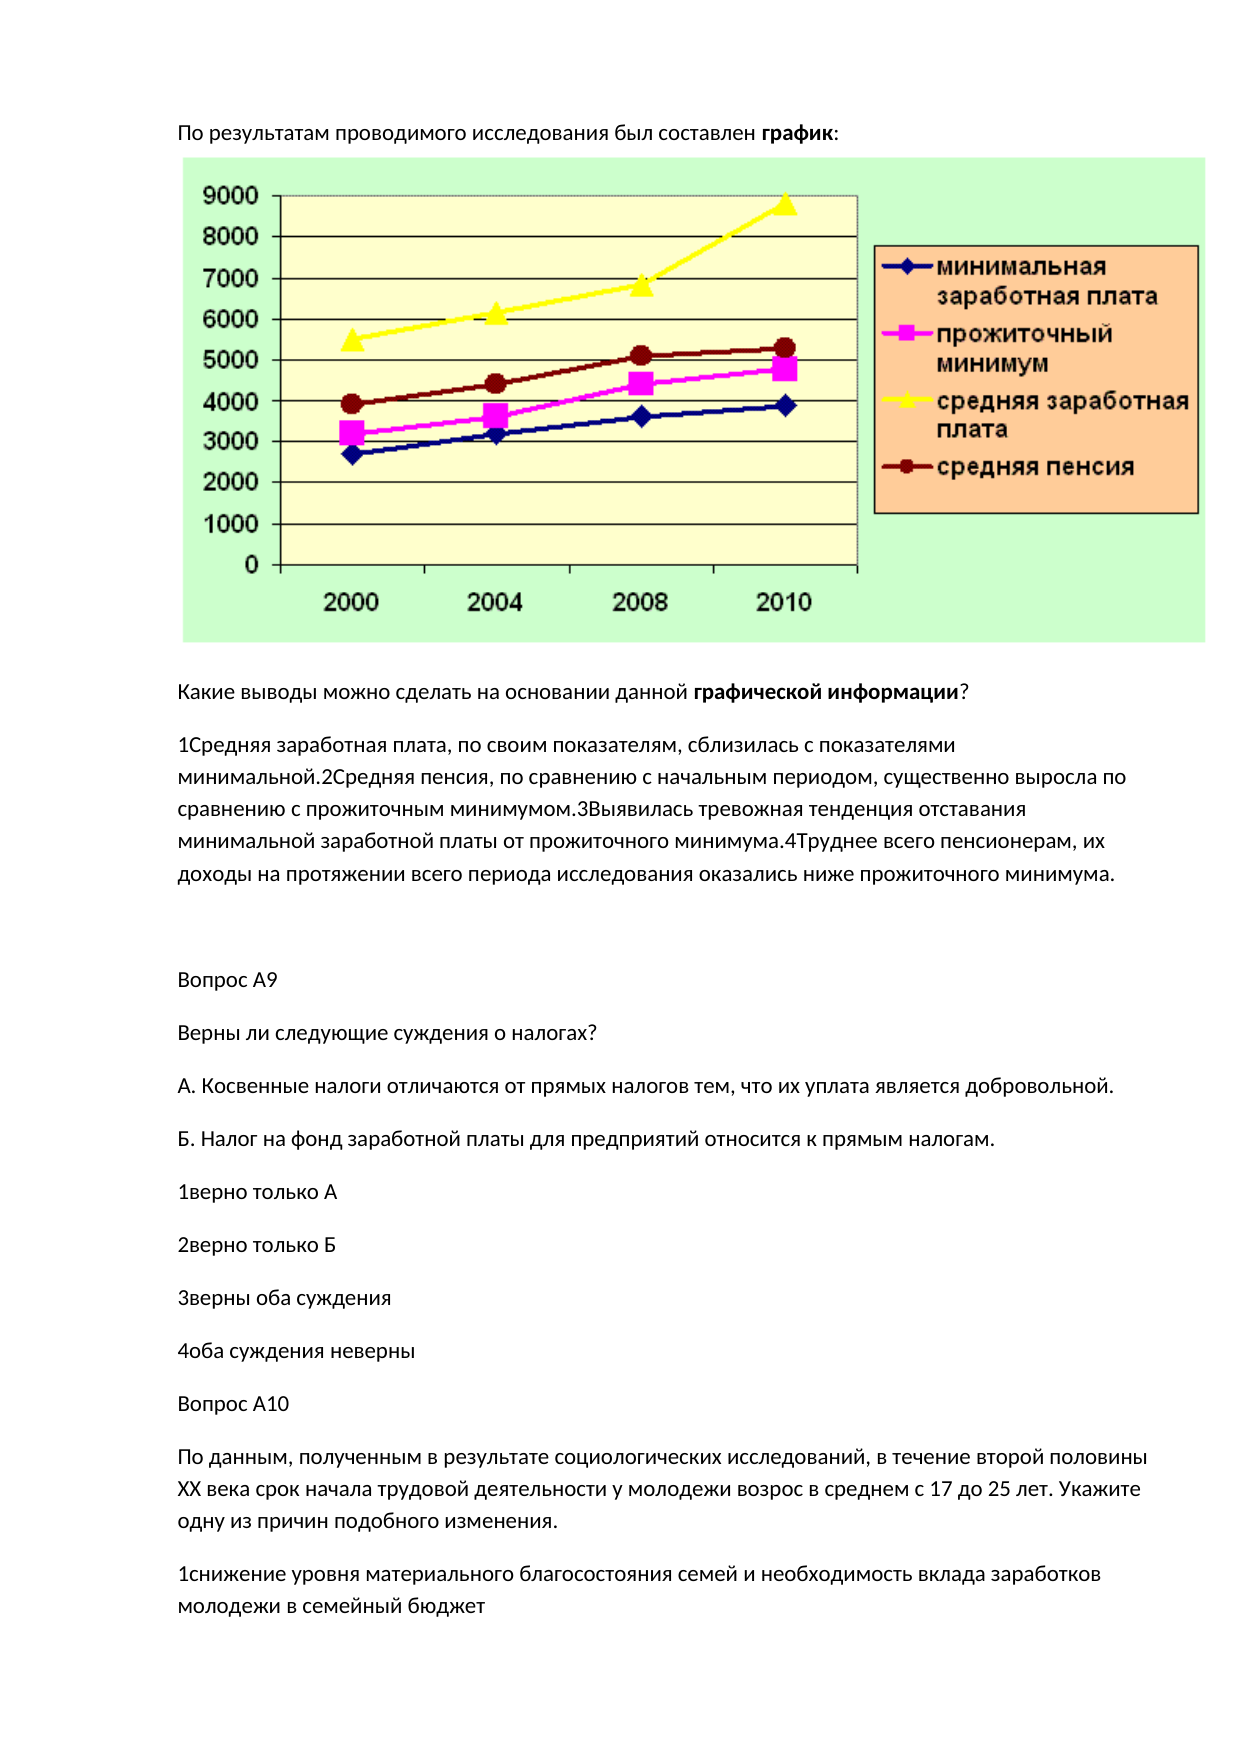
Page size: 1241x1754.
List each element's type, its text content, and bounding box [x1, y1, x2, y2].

text По данным, полученным в результате социологических исследований, в течение второй половины XX века срок начала трудовой деятельности у молодежи возрос в среднем с 17 до 25 лет. Укажите одну из причин подобного изменения. [177, 1442, 1152, 1534]
text 3верны оба суждения [177, 1283, 1152, 1311]
text 1верно только А [177, 1177, 1152, 1205]
text 1снижение уровня материального благосостояния семей и необходимость вклада заработков молодежи в семейный бюджет [177, 1559, 1152, 1619]
text 2верно только Б [177, 1230, 1152, 1258]
text Верны ли следующие суждения о налогах? [177, 1018, 1152, 1046]
text А. Косвенные налоги отличаются от прямых налогов тем, что их уплата является добровольной. [177, 1071, 1152, 1099]
text 1Средняя заработная плата, по своим показателям, сблизилась с показателями минимальной.2Средняя пенсия, по сравнению с начальным периодом, существенно выросла по сравнению с прожиточным минимумом.3Выявилась тревожная тенденция отставания минимальной заработной платы от прожиточного минимума.4Труднее всего пенсионерам, их доходы на протяжении всего периода исследования оказались ниже прожиточного минимума. [177, 730, 1152, 887]
text Б. Налог на фонд заработной платы для предприятий относится к прямым налогам. [177, 1124, 1152, 1152]
text Вопрос A9 [177, 965, 1152, 993]
picture [177, 150, 1218, 652]
text Какие выводы можно сделать на основании данной графической информации? [177, 677, 1152, 705]
text 4оба суждения неверны [177, 1336, 1152, 1364]
text Вопрос A10 [177, 1389, 1152, 1417]
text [177, 118, 1152, 150]
